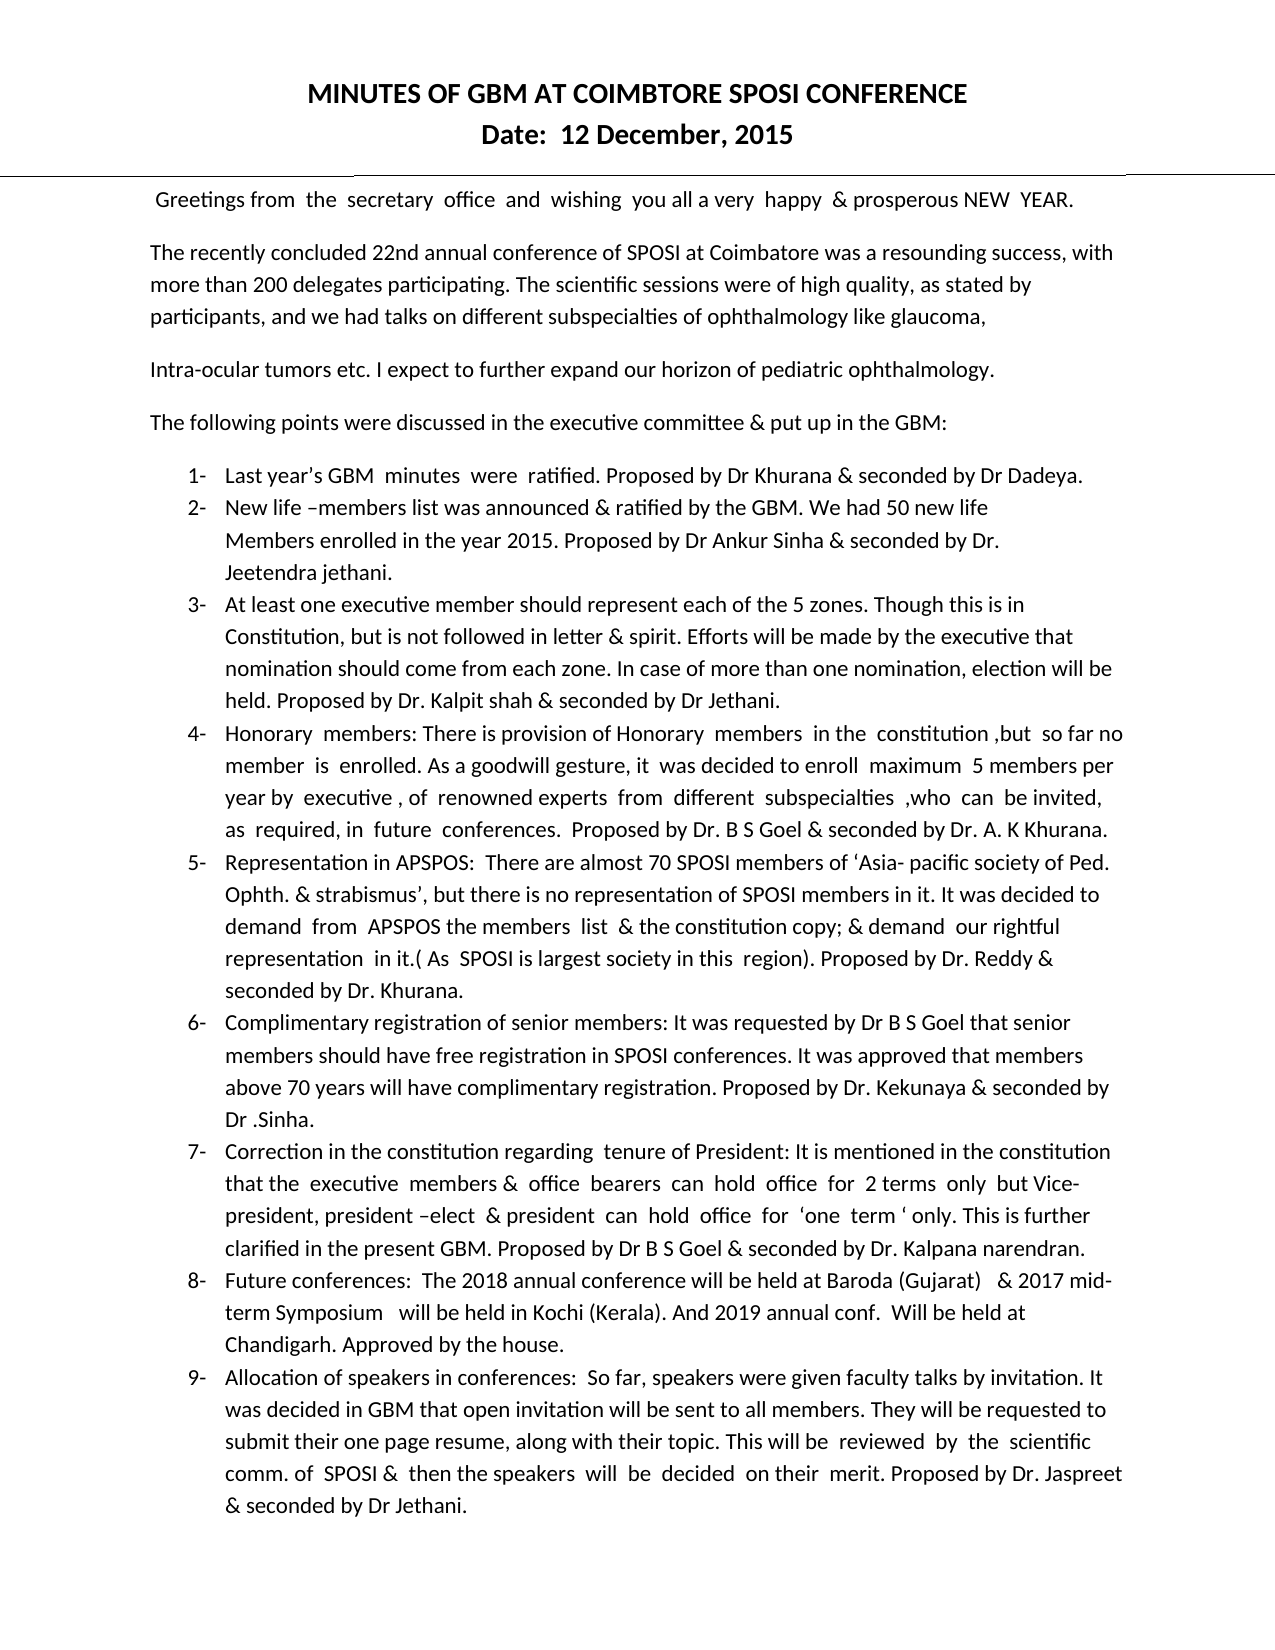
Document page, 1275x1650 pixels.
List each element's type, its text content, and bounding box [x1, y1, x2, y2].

list At least one executive member should represent each of the 5 zones. Though this is in Constitution, but is not followed in letter & spirit. Efforts will be made by the executive that nomination should come from each zone. In case of more than one nomination, election will be held. Proposed by Dr. Kalpit shah & seconded by Dr Jethani. [187, 590, 1125, 715]
list Representation in APSPOS: There are almost 70 SPOSI members of ‘Asia- pacific society of Ped. Ophth. & strabismus’, but there is no representation of SPOSI members in it. It was decided to demand from APSPOS the members list & the constitution copy; & demand our rightful representation in it.( As SPOSI is largest society in this region). Proposed by Dr. Reddy & seconded by Dr. Khurana. [187, 848, 1125, 1004]
list Last year’s GBM minutes were ratified. Proposed by Dr Khurana & seconded by Dr Dadeya. [187, 461, 1125, 489]
list Complimentary registration of senior members: It was requested by Dr B S Goel that senior members should have free registration in SPOSI conferences. It was approved that members above 70 years will have complimentary registration. Proposed by Dr. Kekunaya & seconded by Dr .Sinha. [187, 1008, 1125, 1133]
list New life –members list was announced & ratified by the GBM. We had 50 new life [187, 493, 1125, 522]
text Greetings from the secretary office and wishing you all a very happy & prosperous NEW YEAR. [150, 185, 1125, 213]
text Intra-ocular tumors etc. I expect to further expand our horizon of pediatric ophthalmology. [150, 355, 1125, 383]
list Future conferences: The 2018 annual conference will be held at Baroda (Gujarat) & 2017 mid-term Symposium will be held in Kochi (Kerala). And 2019 annual conf. Will be held at Chandigarh. Approved by the house. [187, 1266, 1125, 1358]
list Correction in the constitution regarding tenure of President: It is mentioned in the constitution that the executive members & office bearers can hold office for 2 terms only but Vice-president, president –elect & president can hold office for ‘one term ‘ only. This is further clarified in the present GBM. Proposed by Dr B S Goel & seconded by Dr. Kalpana narendran. [187, 1137, 1125, 1262]
text The recently concluded 22nd annual conference of SPOSI at Coimbatore was a resounding success, with more than 200 delegates participating. The scientific sessions were of high quality, as stated by participants, and we had talks on different subspecialties of ophthalmology like glaucoma, [150, 238, 1125, 330]
list Honorary members: There is provision of Honorary members in the constitution ,but so far no member is enrolled. As a goodwill gesture, it was decided to enroll maximum 5 members per year by executive , of renowned experts from different subspecialties ,who can be invited, as required, in future conferences. Proposed by Dr. B S Goel & seconded by Dr. A. K Khurana. [187, 719, 1125, 843]
list Allocation of speakers in conferences: So far, speakers were given faculty talks by invitation. It was decided in GBM that open invitation will be sent to all members. They will be requested to submit their one page resume, along with their topic. This will be reviewed by the scientific comm. of SPOSI & then the speakers will be decided on their merit. Proposed by Dr. Jaspreet & seconded by Dr Jethani. [187, 1363, 1125, 1519]
text The following points were discussed in the executive committee & put up in the GBM: [150, 408, 1125, 436]
list Members enrolled in the year 2015. Proposed by Dr Ankur Sinha & seconded by Dr. Jeetendra jethani. [225, 526, 1125, 586]
